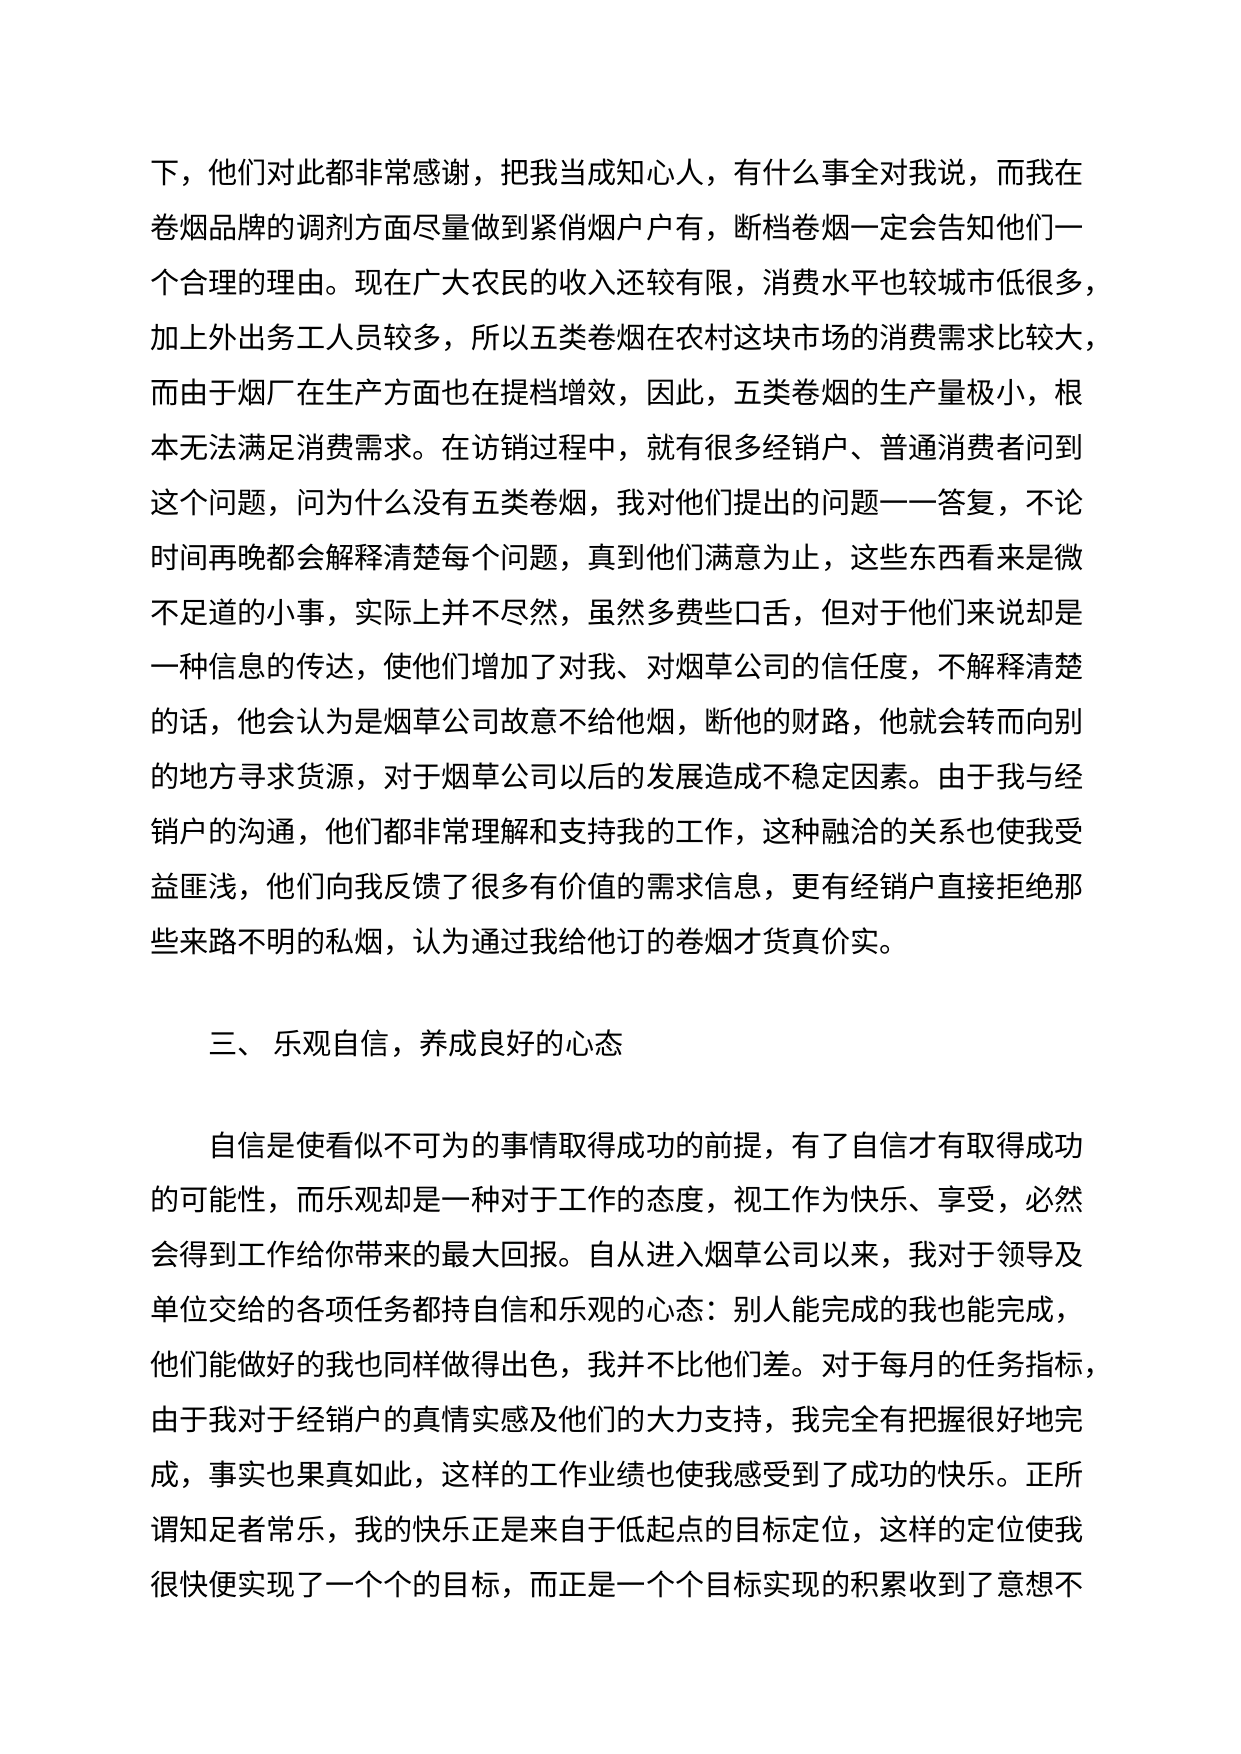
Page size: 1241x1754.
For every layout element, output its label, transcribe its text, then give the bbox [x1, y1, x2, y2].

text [150, 1122, 1090, 1603]
text 三、 乐观自信，养成良好的心态 [150, 1020, 1090, 1063]
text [150, 150, 1090, 961]
